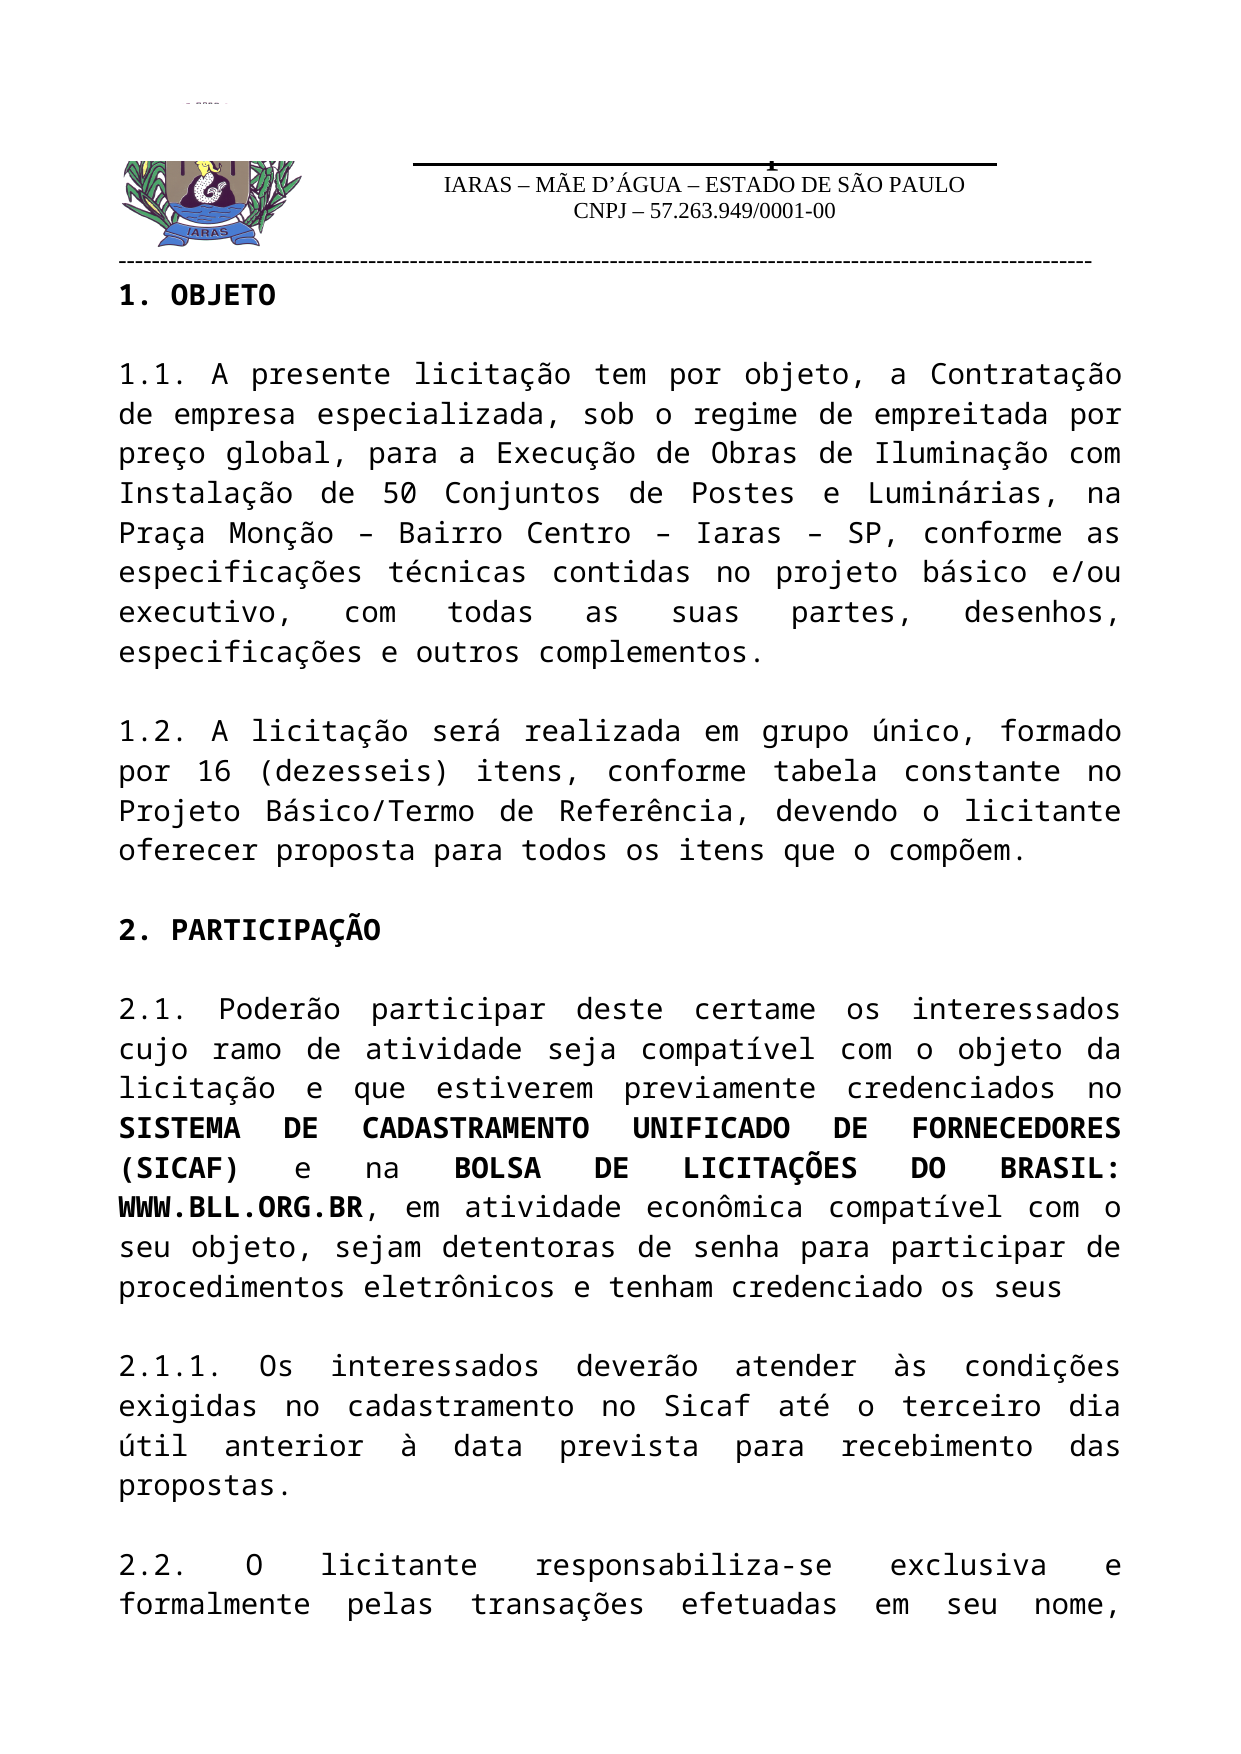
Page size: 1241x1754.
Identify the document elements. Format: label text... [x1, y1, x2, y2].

text 1.1. A presente licitação tem por objeto, a Contratação de empresa especializada, sob o regime de empreitada por preço global, para a Execução de Obras de Iluminação com Instalação de 50 Conjuntos de Postes e Luminárias, na Praça Monção – Bairro Centro – Iaras – SP, conforme as especificações técnicas contidas no projeto básico e/ou executivo, com todas as suas partes, desenhos, especificações e outros complementos. [118, 353, 1122, 671]
text 1.2. A licitação será realizada em grupo único, formado por 16 (dezesseis) itens, conforme tabela constante no Projeto Básico/Termo de Referência, devendo o licitante oferecer proposta para todos os itens que o compõem. [118, 710, 1122, 869]
list 2.1. Poderão participar deste certame os interessados cujo ramo de atividade seja compatível com o objeto da licitação e que estiverem previamente credenciados no SISTEMA DE CADASTRAMENTO UNIFICADO DE FORNECEDORES (SICAF) e na BOLSA DE LICITAÇÕES DO BRASIL: WWW.BLL.ORG.BR, em atividade econômica compatível com o seu objeto, sejam detentoras de senha para participar de procedimentos eletrônicos e tenham credenciado os seus [118, 988, 1122, 1306]
picture [118, 161, 306, 251]
text 2. PARTICIPAÇÃO [118, 909, 1122, 948]
list 2.1.1. Os interessados deverão atender às condições exigidas no cadastramento no Sicaf até o terceiro dia útil anterior à data prevista para recebimento das propostas. [118, 1345, 1122, 1504]
text 1. OBJETO [118, 274, 1122, 313]
